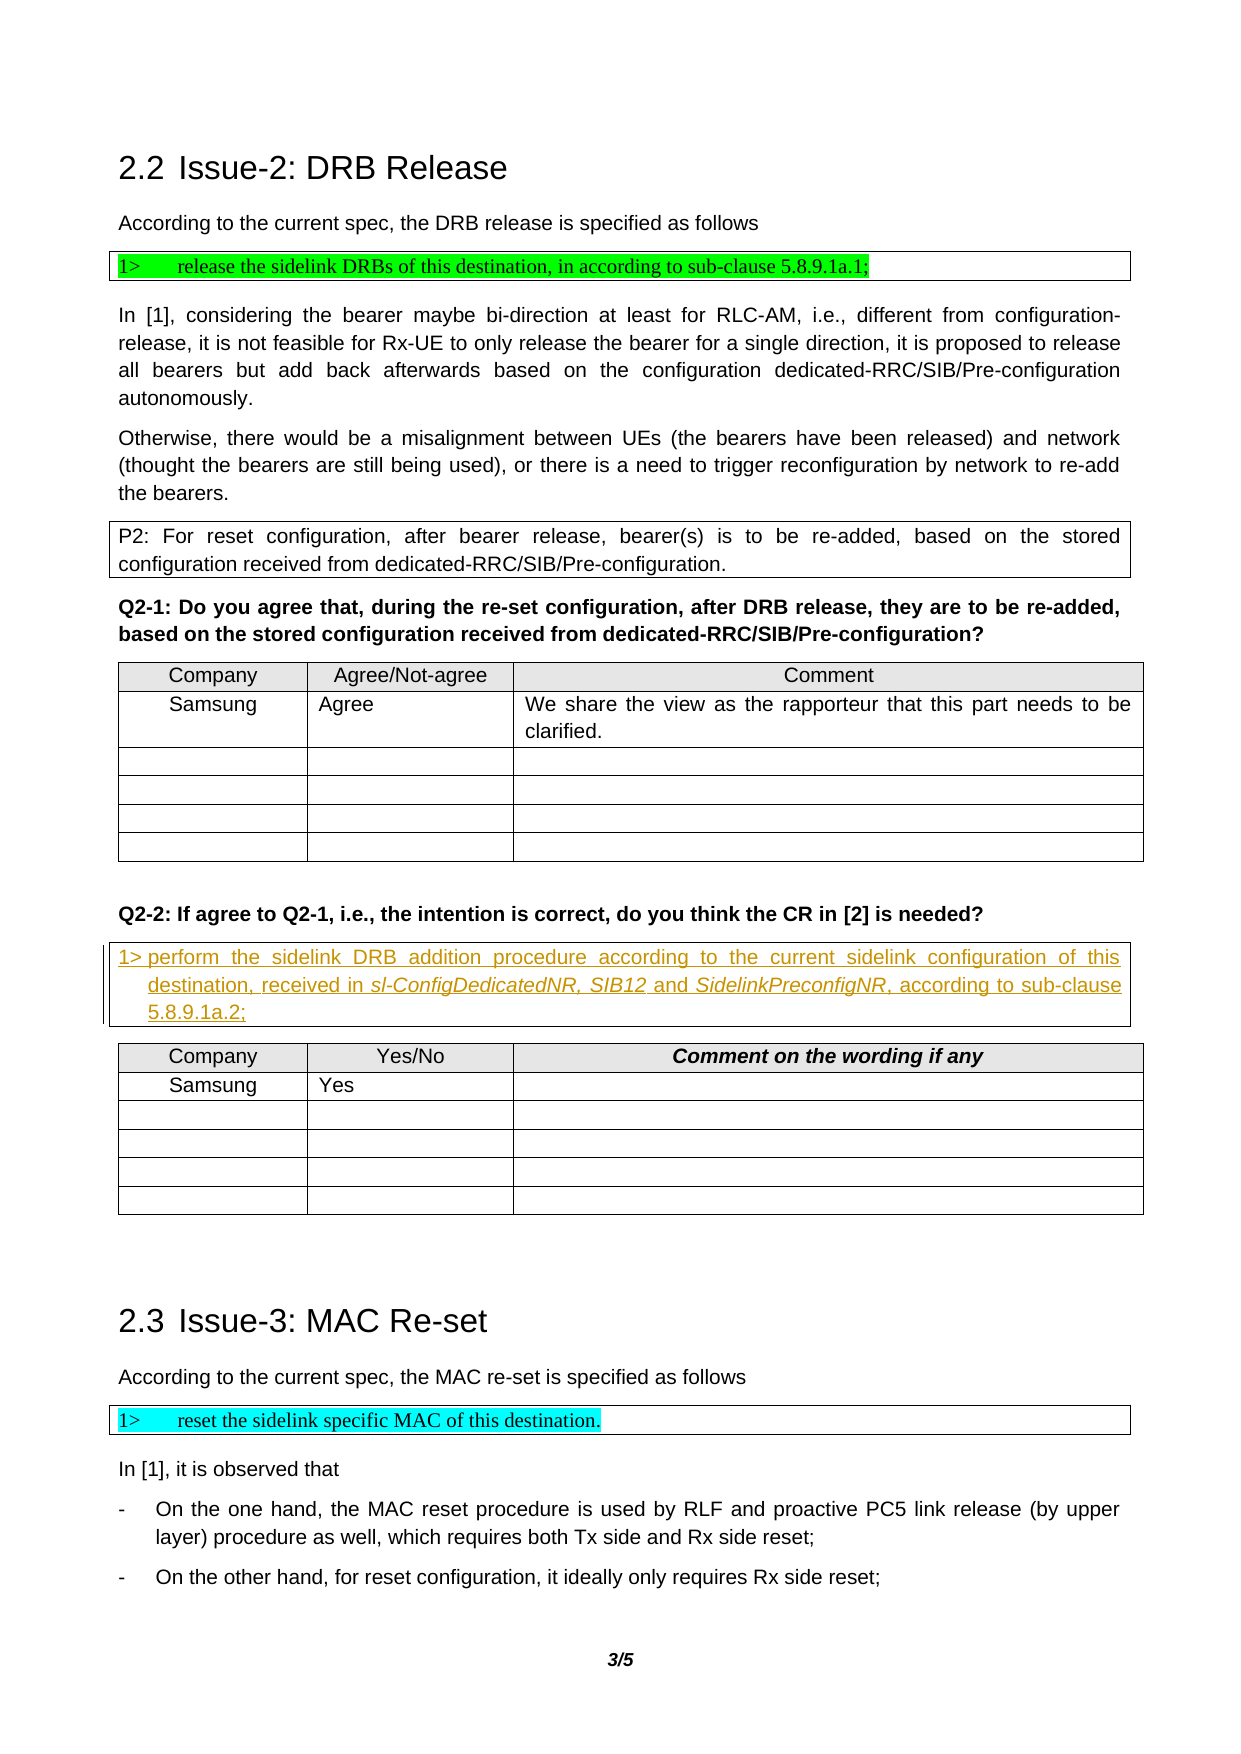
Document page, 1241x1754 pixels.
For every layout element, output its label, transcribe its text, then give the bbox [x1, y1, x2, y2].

table_cell [514, 1101, 1143, 1129]
list On the one hand, the MAC reset procedure is used by RLF and proactive PC5 link release (by upper layer) procedure as well, which requires both Tx side and Rx side reset; [118, 1497, 1122, 1548]
subtitle Issue-2: DRB Release [118, 148, 1122, 186]
table_cell [308, 776, 513, 804]
table_cell [308, 833, 513, 861]
text According to the current spec, the MAC re-set is specified as follows [118, 1364, 1122, 1388]
table_cell [514, 1187, 1143, 1214]
table_cell [308, 1130, 513, 1157]
table_header Yes/No [308, 1044, 513, 1072]
text In [1], it is observed that [118, 1457, 1122, 1481]
table_cell [119, 748, 307, 775]
table_cell [514, 1158, 1143, 1186]
table_cell [308, 1158, 513, 1186]
table_cell [514, 776, 1143, 804]
text P2: For reset configuration, after bearer release, bearer(s) is to be re-added, based on the stored configuration received from dedicated-RRC/SIB/Pre-configuration. [110, 522, 1130, 577]
text Otherwise, there would be a misalignment between UEs (the bearers have been released) and network (thought the bearers are still being used), or there is a need to trigger reconfiguration by network to re-add the bearers. [118, 426, 1122, 505]
table_header Company [119, 1044, 307, 1072]
table_cell Samsung [119, 1073, 307, 1100]
table_cell [308, 1187, 513, 1214]
table_cell We share the view as the rapporteur that this part needs to be clarified. [514, 692, 1143, 747]
table_header Agree/Not-agree [308, 663, 513, 691]
table_cell [514, 805, 1143, 832]
list On the other hand, for reset configuration, it ideally only requires Rx side reset; [118, 1564, 1122, 1588]
text In [1], considering the bearer maybe bi-direction at least for RLC-AM, i.e., different from configuration-release, it is not feasible for Rx-UE to only release the bearer for a single direction, it is proposed to release all bearers but add back afterwards based on the configuration dedicated-RRC/SIB/Pre-configuration autonomously. [118, 303, 1122, 410]
table_header Comment [514, 663, 1143, 691]
table_cell [308, 748, 513, 775]
table_cell [119, 1187, 307, 1214]
text Q2-2: If agree to Q2-1, i.e., the intention is correct, do you think the CR in [2] is needed? [118, 902, 1122, 926]
table_cell [514, 833, 1143, 861]
table_cell [514, 1073, 1143, 1100]
table_cell [119, 776, 307, 804]
table_cell [119, 833, 307, 861]
table_cell Samsung [119, 692, 307, 747]
table_cell [119, 1158, 307, 1186]
table_cell Yes [308, 1073, 513, 1100]
text 1> release the sidelink DRBs of this destination, in according to sub-clause 5.8.9.1a.1; [110, 252, 1130, 280]
table_cell [119, 1101, 307, 1129]
subtitle Issue-3: MAC Re-set [118, 1302, 1122, 1340]
table_header Comment on the wording if any [514, 1044, 1143, 1072]
table_cell [514, 1130, 1143, 1157]
table_cell [308, 805, 513, 832]
table_cell [514, 748, 1143, 775]
table_cell [119, 805, 307, 832]
text Q2-1: Do you agree that, during the re-set configuration, after DRB release, they are to be re-added, based on the stored configuration received from dedicated-RRC/SIB/Pre-configuration? [118, 594, 1122, 646]
table_cell [308, 1101, 513, 1129]
text According to the current spec, the DRB release is specified as follows [118, 211, 1122, 234]
text 1> reset the sidelink specific MAC of this destination. [110, 1406, 1130, 1434]
table_cell [119, 1130, 307, 1157]
table_cell Agree [308, 692, 513, 747]
table_header Company [119, 663, 307, 691]
